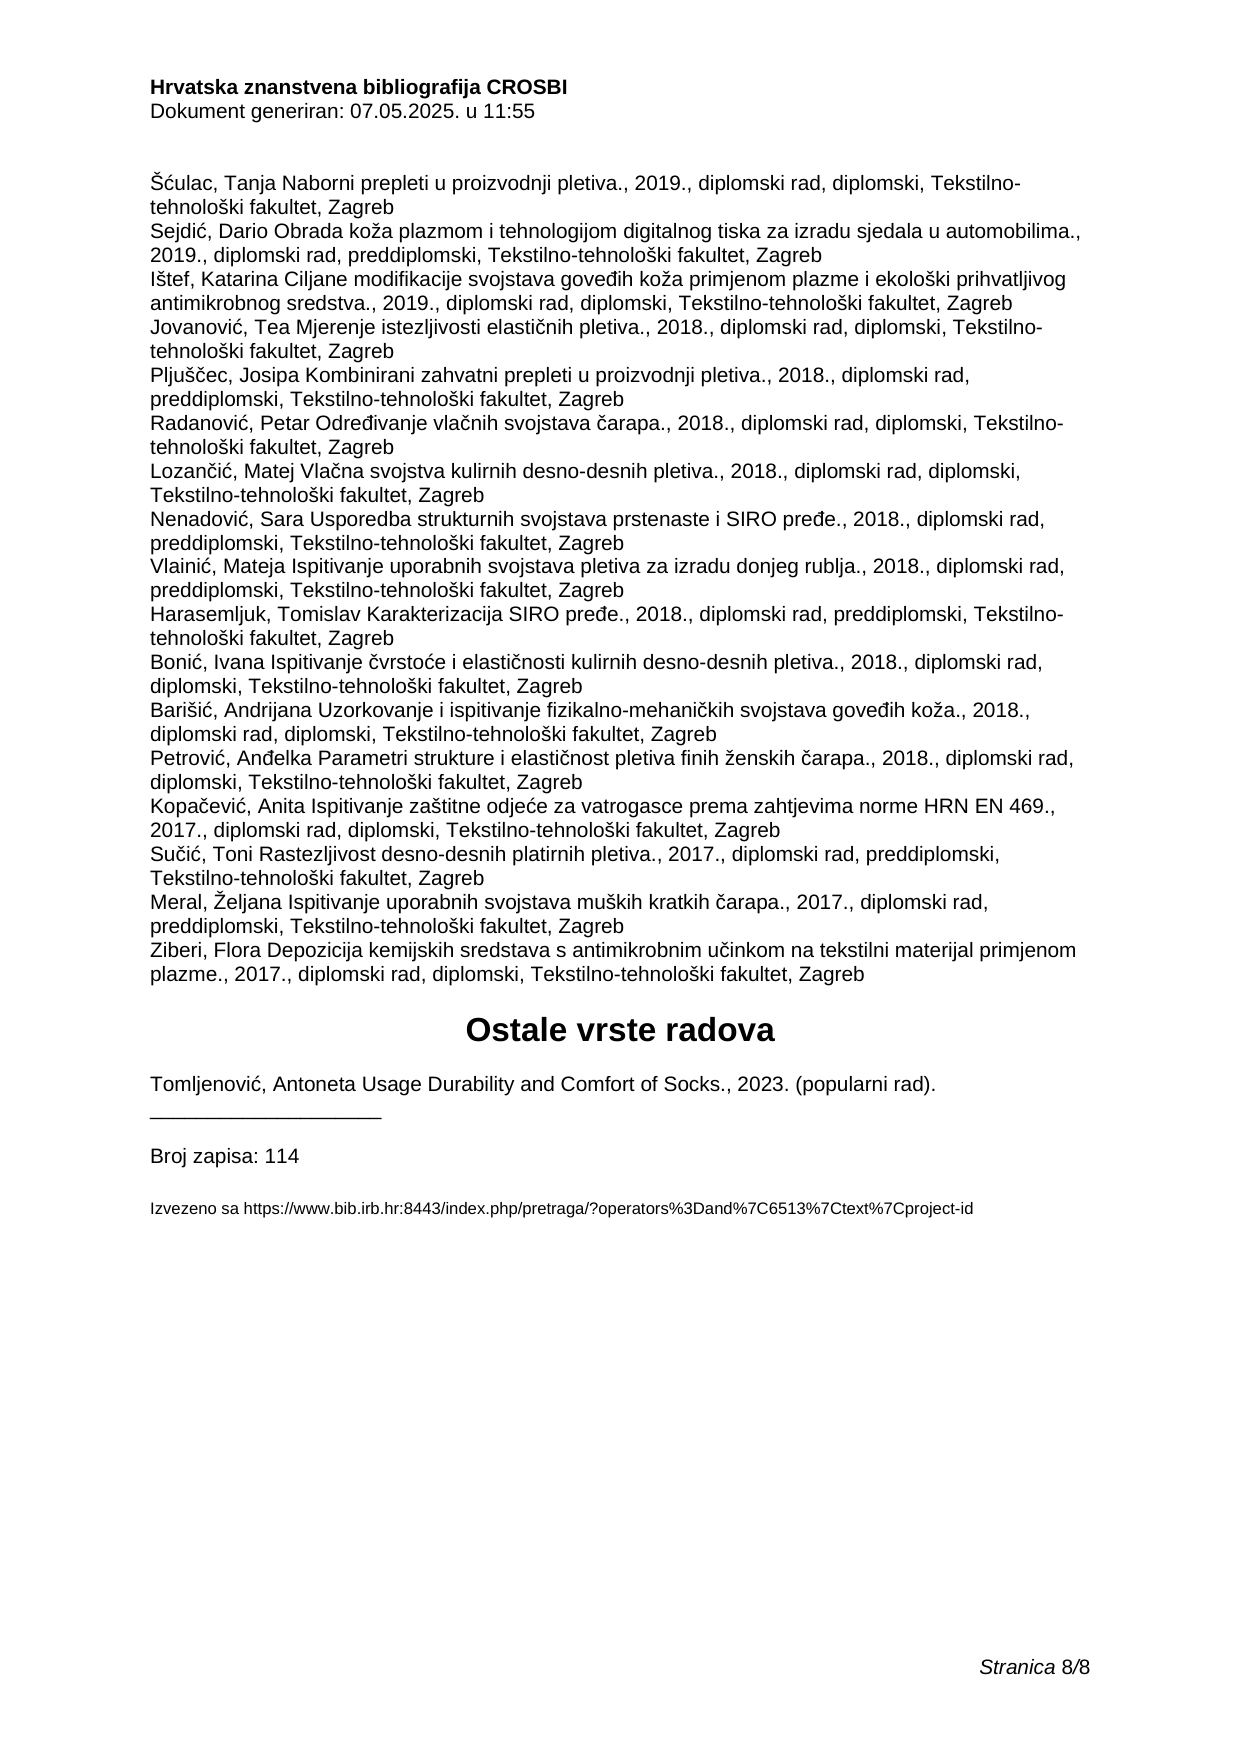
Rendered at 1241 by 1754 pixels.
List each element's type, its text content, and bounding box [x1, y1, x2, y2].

text Bonić, Ivana [150, 650, 1090, 698]
text Izvezeno sa https://www.bib.irb.hr:8443/index.php/pretraga/?operators%3Dand%7C6513%7Ctext%7Cproject-id [150, 1199, 1090, 1218]
text Broj zapisa: 114 [150, 1144, 1090, 1168]
text Nenadović, Sara [150, 506, 1090, 554]
text Jovanović, Tea [150, 315, 1090, 363]
text Pljuščec, Josipa [150, 363, 1090, 411]
text Ziberi, Flora [150, 938, 1090, 986]
text Kopačević, Anita [150, 794, 1090, 842]
text Harasemljuk, Tomislav [150, 602, 1090, 650]
text Meral, Željana [150, 890, 1090, 938]
text Radanović, Petar [150, 411, 1090, 458]
text Barišić, Andrijana [150, 698, 1090, 746]
text Sejdić, Dario [150, 219, 1090, 267]
text Ištef, Katarina [150, 267, 1090, 315]
text Petrović, Anđelka [150, 746, 1090, 794]
subtitle Ostale vrste radova [150, 1009, 1090, 1048]
text Sučić, Toni [150, 842, 1090, 890]
text Lozančić, Matej [150, 458, 1090, 506]
text Vlainić, Mateja [150, 554, 1090, 602]
text Tomljenović, Antoneta [150, 1072, 1090, 1096]
text Šćulac, Tanja [150, 171, 1090, 219]
text ____________________ [150, 1096, 1090, 1120]
